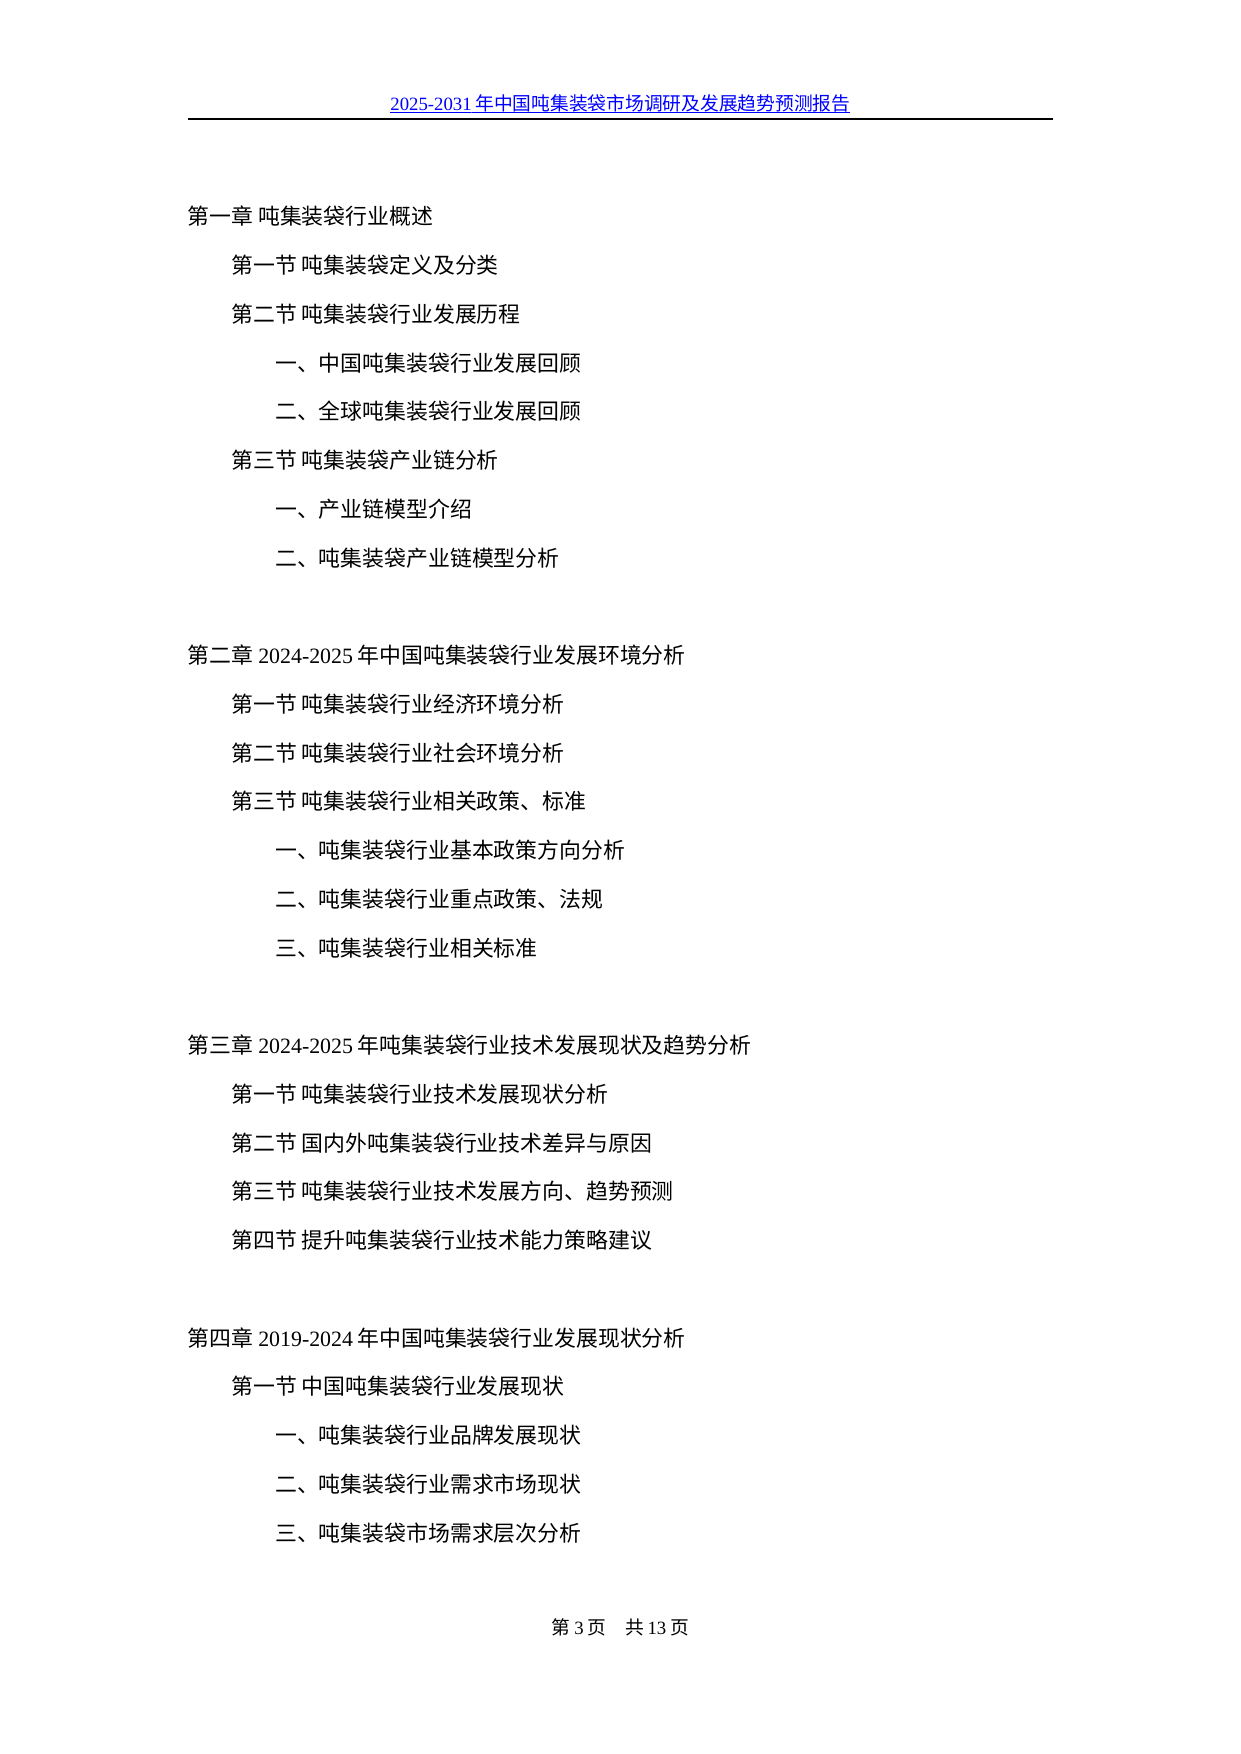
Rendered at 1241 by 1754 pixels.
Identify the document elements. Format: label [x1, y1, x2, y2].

text [187, 150, 1053, 1548]
